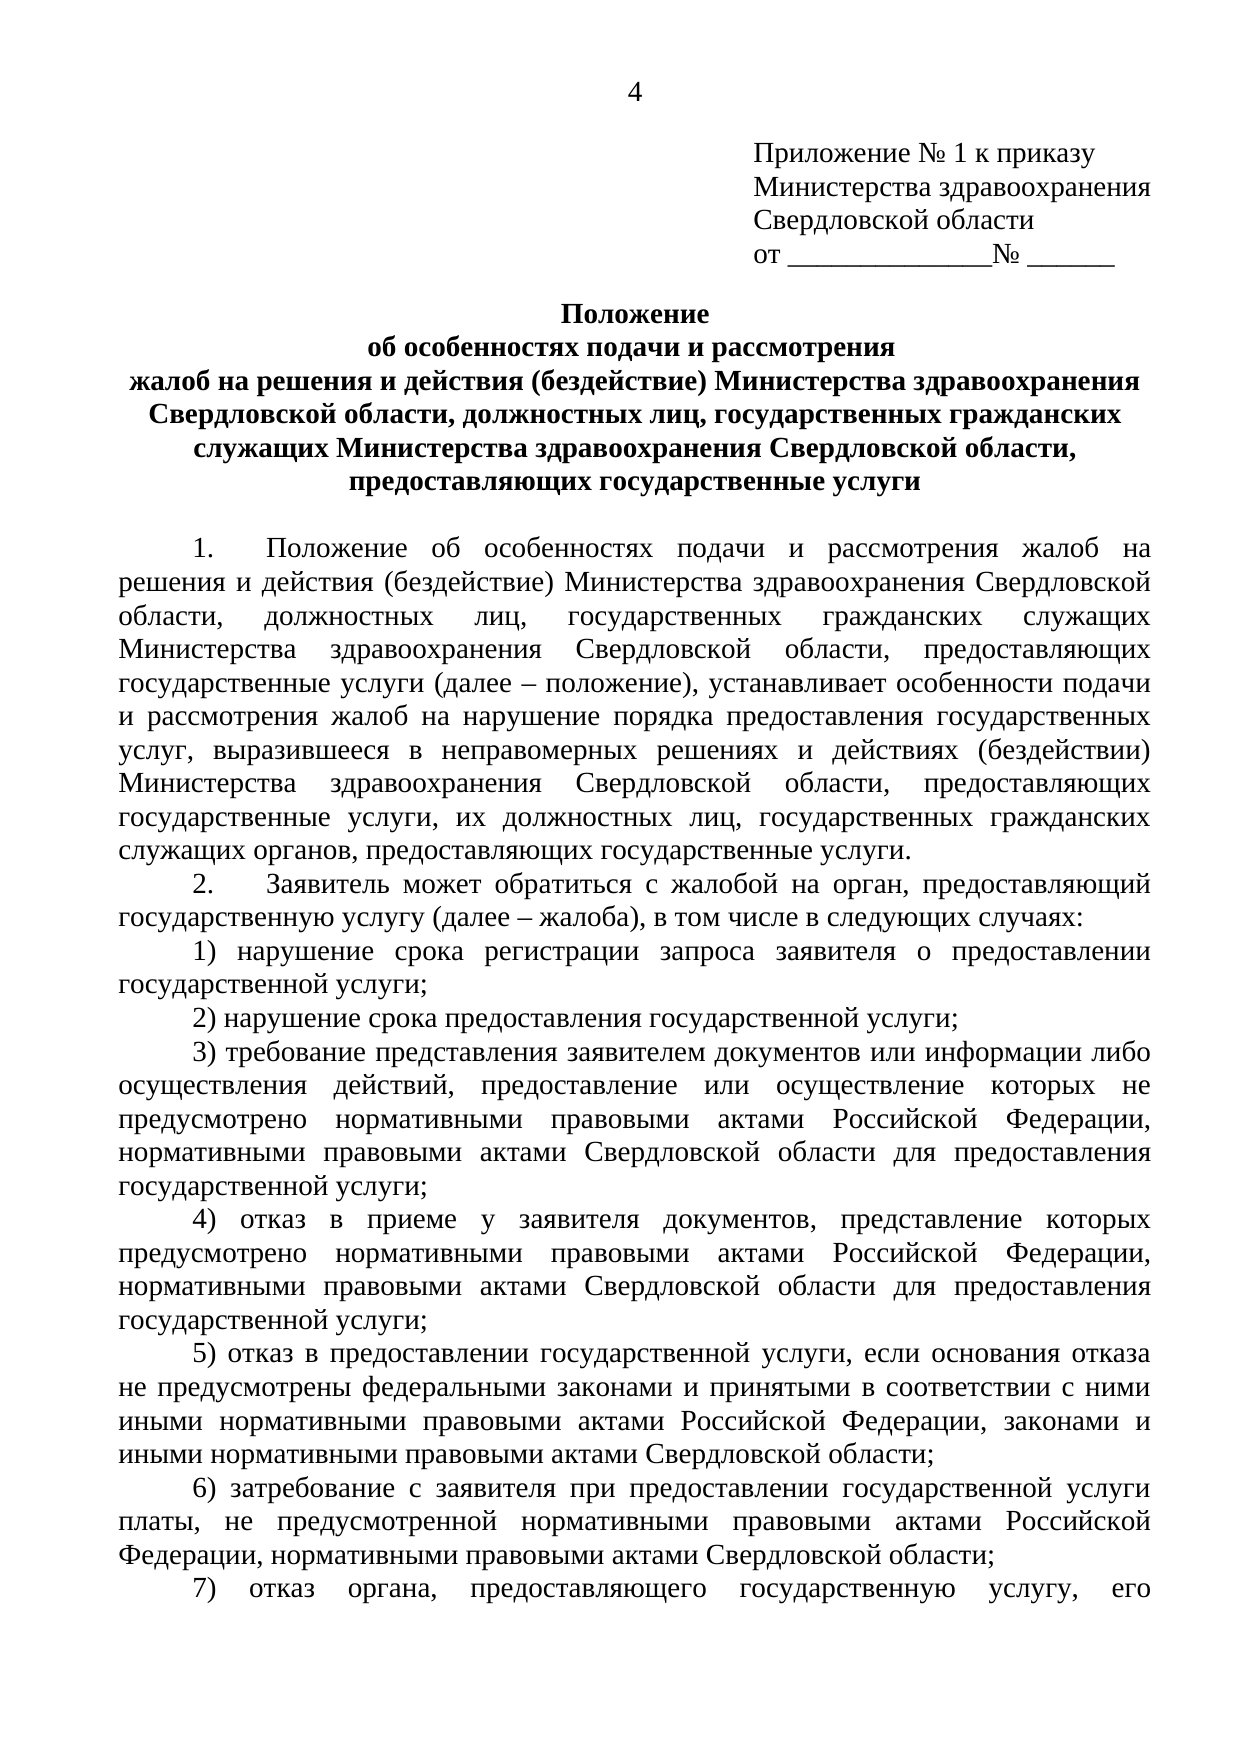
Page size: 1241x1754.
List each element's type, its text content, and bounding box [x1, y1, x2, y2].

text 5) отказ в предоставлении государственной услуги, если основания отказа не предусмотрены федеральными законами и принятыми в соответствии с ними иными нормативными правовыми актами Российской Федерации, законами и иными нормативными правовыми актами Свердловской области; [118, 1336, 1152, 1470]
text Министерства здравоохранения [753, 169, 1152, 202]
text об особенностях подачи и рассмотрения жалоб на решения и действия (бездействие) Министерства здравоохранения Свердловской области, должностных лиц, государственных гражданских служащих Министерства здравоохранения Свердловской области, предоставляющих государственные услуги [118, 329, 1152, 497]
text 1) нарушение срока регистрации запроса заявителя о предоставлении государственной услуги; [118, 933, 1152, 1000]
text 2) нарушение срока предоставления государственной услуги; [118, 1000, 1152, 1034]
text 4) отказ в приеме у заявителя документов, представление которых предусмотрено нормативными правовыми актами Российской Федерации, нормативными правовыми актами Свердловской области для предоставления государственной услуги; [118, 1201, 1152, 1336]
text 3) требование представления заявителем документов или информации либо осуществления действий, предоставление или осуществление которых не предусмотрено нормативными правовыми актами Российской Федерации, нормативными правовыми актами Свердловской области для предоставления государственной услуги; [118, 1034, 1152, 1201]
text от ______________№ ______ [753, 236, 1152, 269]
text Приложение № 1 к приказу [753, 135, 1152, 169]
text 6) затребование с заявителя при предоставлении государственной услуги платы, не предусмотренной нормативными правовыми актами Российской Федерации, нормативными правовыми актами Свердловской области; [118, 1470, 1152, 1570]
text Свердловской области [753, 202, 1152, 236]
list Положение об особенностях подачи и рассмотрения жалоб на решения и действия (бездействие) Министерства здравоохранения Свердловской области, должностных лиц, государственных гражданских служащих Министерства здравоохранения Свердловской области, предоставляющих государственные услуги (далее – положение), устанавливает особенности подачи и рассмотрения жалоб на нарушение порядка предоставления государственных услуг, выразившееся в неправомерных решениях и действиях (бездействии) Министерства здравоохранения Свердловской области, предоставляющих государственные услуги, их должностных лиц, государственных гражданских служащих органов, предоставляющих государственные услуги. [118, 531, 1152, 866]
list Заявитель может обратиться с жалобой на орган, предоставляющий государственную услугу (далее – жалоба), в том числе в следующих случаях: [118, 866, 1152, 933]
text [118, 1570, 1152, 1604]
text Положение [118, 296, 1152, 329]
